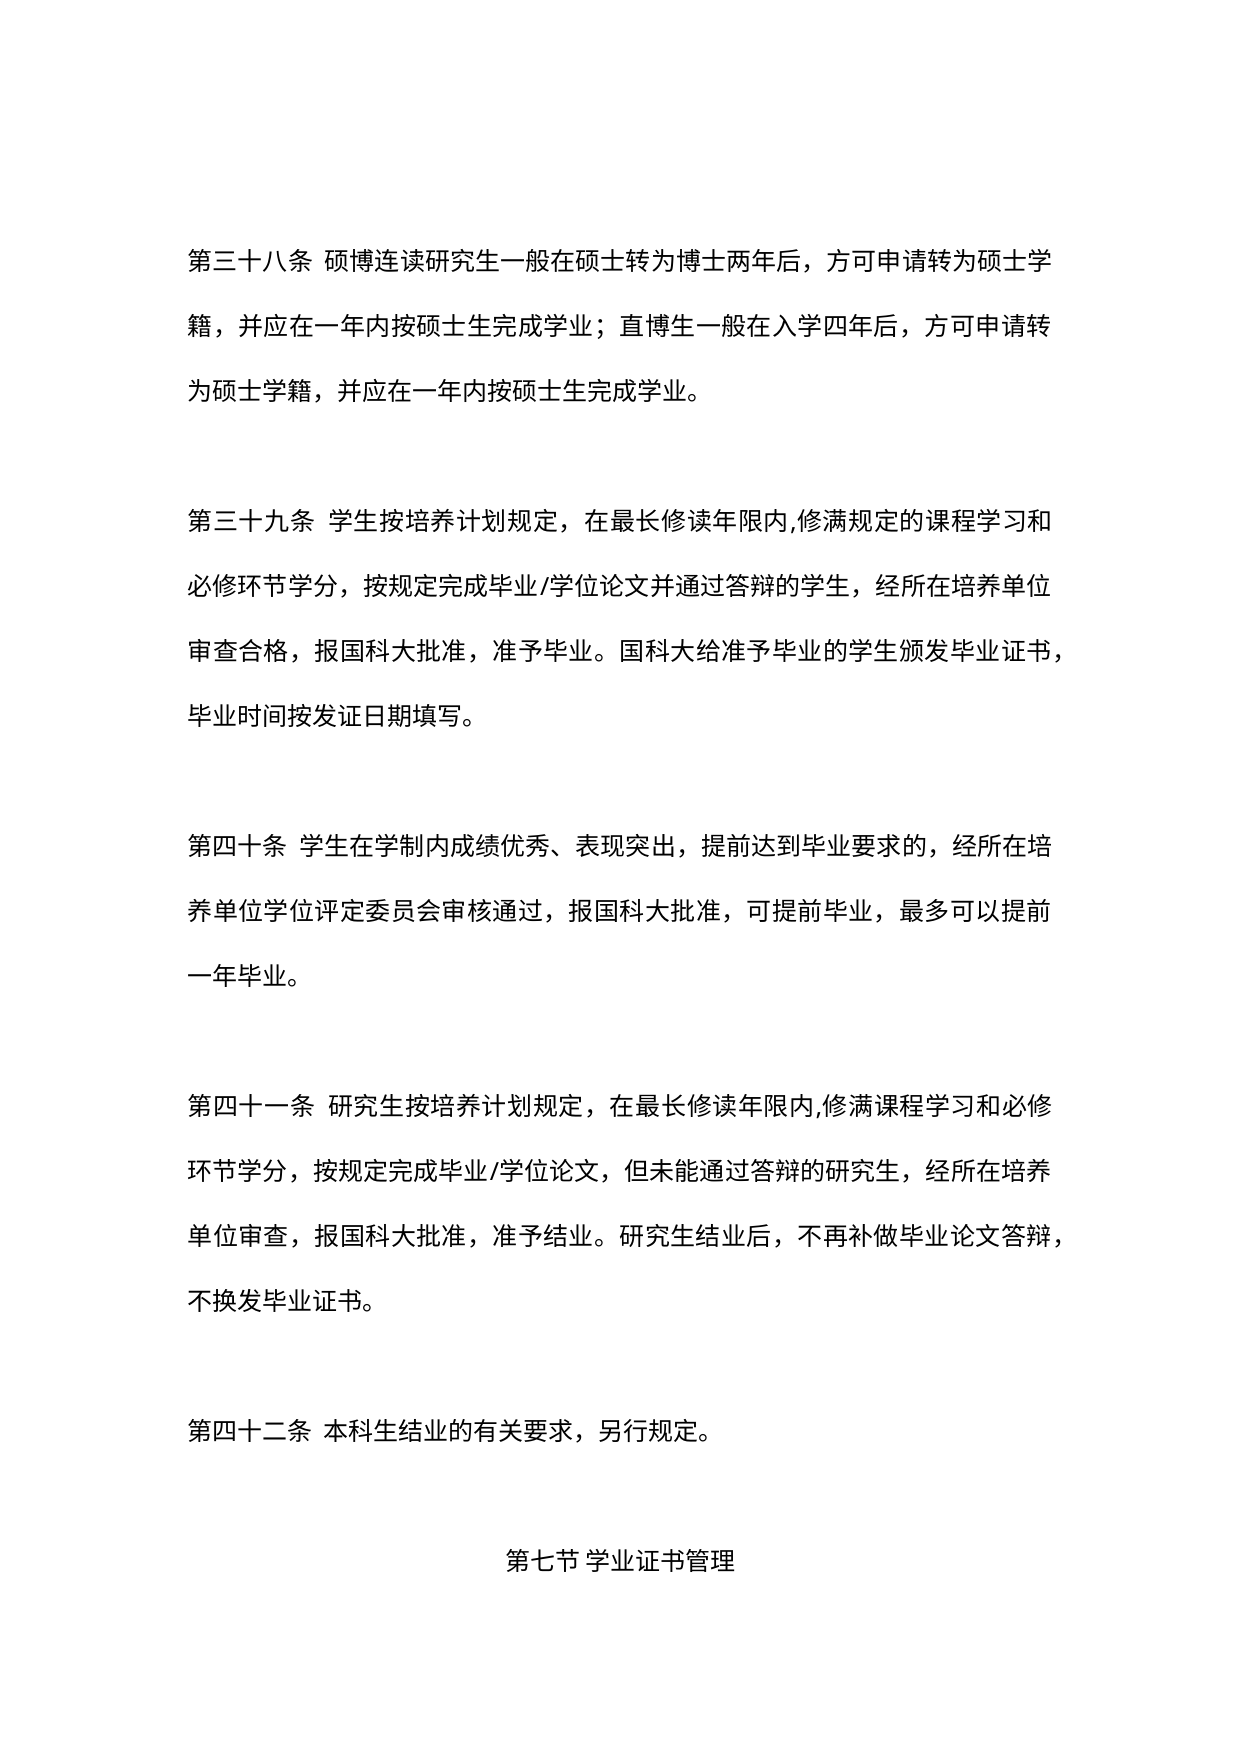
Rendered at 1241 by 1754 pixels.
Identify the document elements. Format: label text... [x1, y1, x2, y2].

text 第四十条 学生在学制内成绩优秀、表现突出，提前达到毕业要求的，经所在培养单位学位评定委员会审核通过，报国科大批准，可提前毕业，最多可以提前一年毕业。 [187, 812, 1053, 1007]
text 第四十一条 研究生按培养计划规定，在最长修读年限内,修满课程学习和必修环节学分，按规定完成毕业/学位论文，但未能通过答辩的研究生，经所在培养单位审查，报国科大批准，准予结业。研究生结业后，不再补做毕业论文答辩，不换发毕业证书。 [187, 1072, 1053, 1332]
text 第四十二条 本科生结业的有关要求，另行规定。 [187, 1397, 1053, 1462]
text 第三十九条 学生按培养计划规定，在最长修读年限内,修满规定的课程学习和必修环节学分，按规定完成毕业/学位论文并通过答辩的学生，经所在培养单位审查合格，报国科大批准，准予毕业。国科大给准予毕业的学生颁发毕业证书，毕业时间按发证日期填写。 [187, 487, 1053, 747]
text 第三十八条 硕博连读研究生一般在硕士转为博士两年后，方可申请转为硕士学籍，并应在一年内按硕士生完成学业；直博生一般在入学四年后，方可申请转为硕士学籍，并应在一年内按硕士生完成学业。 [187, 227, 1053, 422]
text 第七节 学业证书管理 [187, 1527, 1053, 1592]
